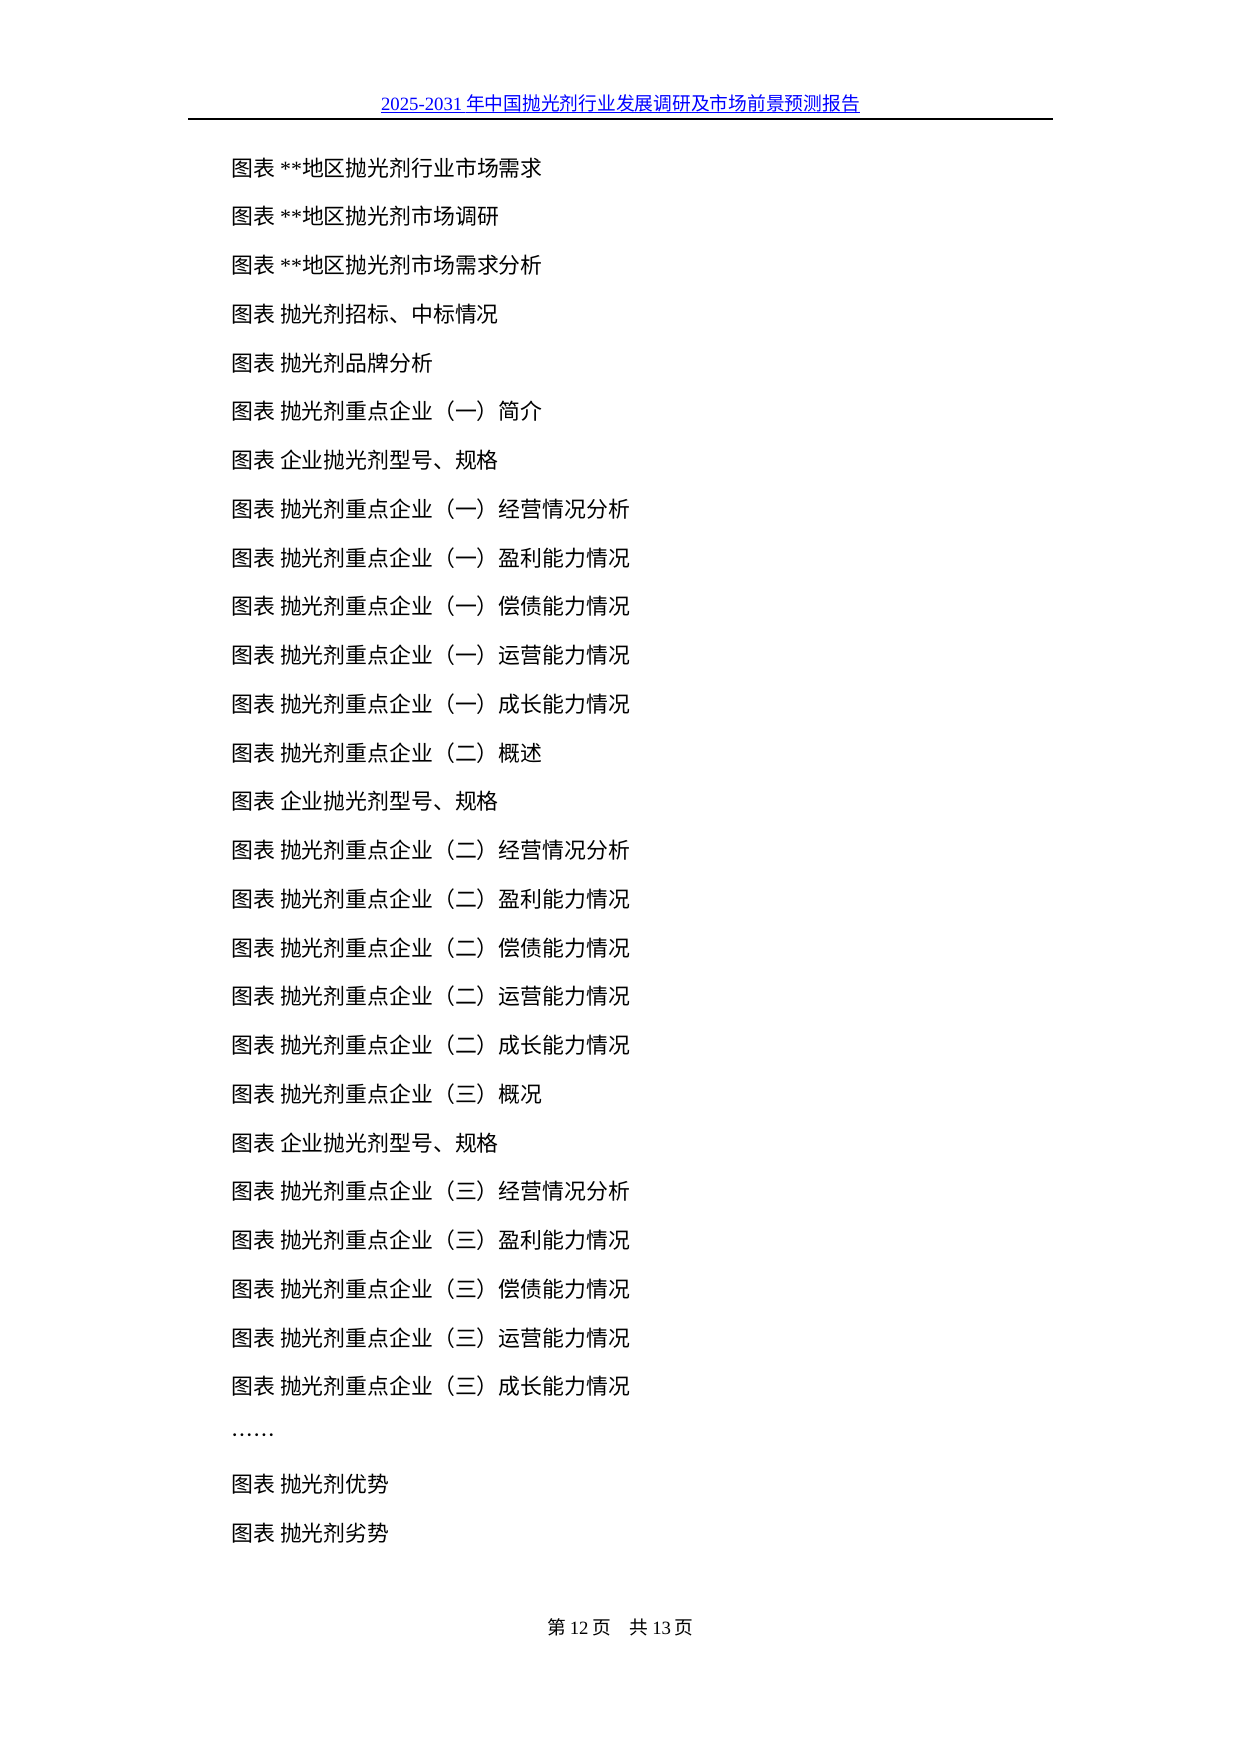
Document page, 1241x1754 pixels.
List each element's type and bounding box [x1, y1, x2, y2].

text [187, 150, 1053, 1548]
